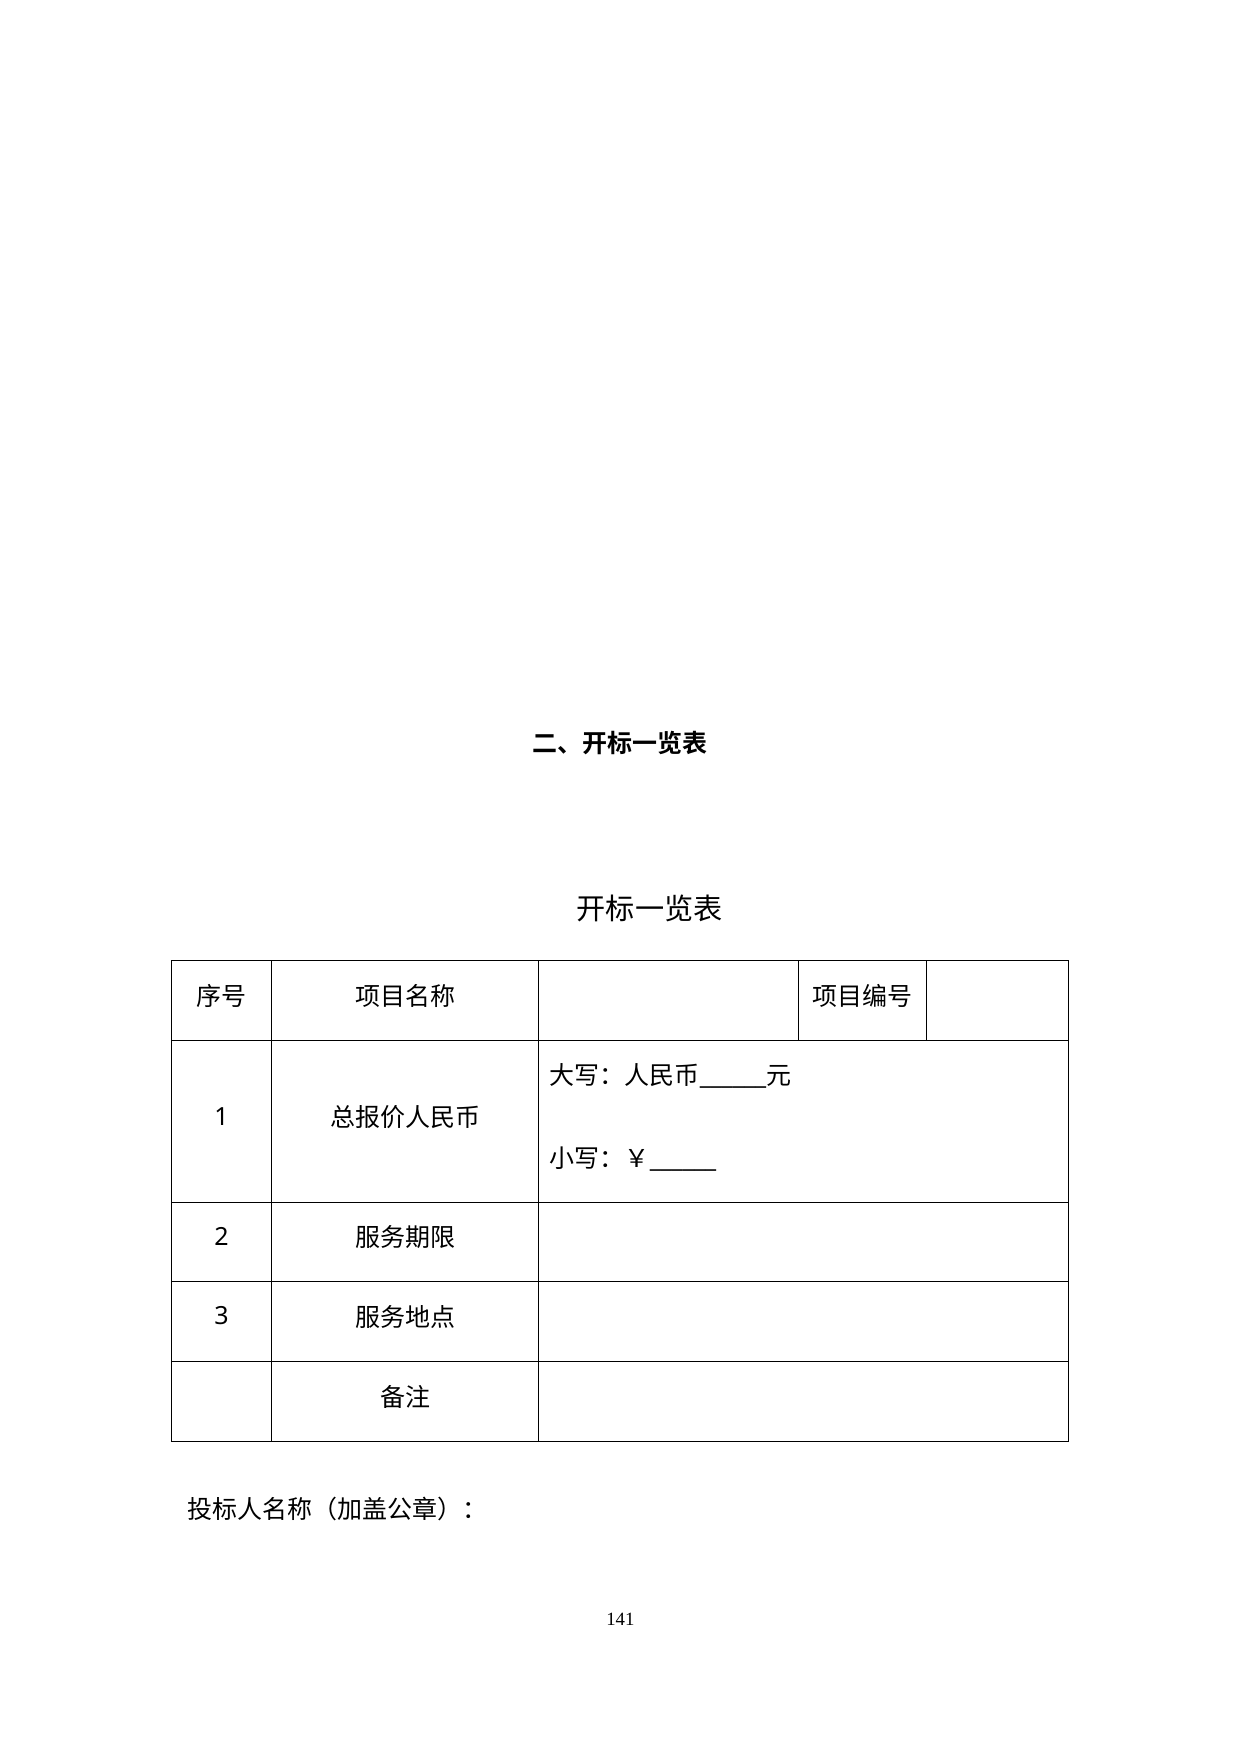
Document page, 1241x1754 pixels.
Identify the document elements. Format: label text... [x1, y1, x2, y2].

table_cell [539, 1203, 1068, 1281]
text 投标人名称（加盖公章）： [187, 1475, 1053, 1540]
table_header [539, 961, 798, 1040]
table_cell 1 [172, 1041, 271, 1202]
table_header 序号 [172, 961, 271, 1040]
table_cell 服务期限 [272, 1203, 538, 1281]
table_cell [172, 1362, 271, 1441]
table_cell 大写：人民币______元 小写：￥______ [539, 1041, 1068, 1202]
table_cell 总报价人民币 [272, 1041, 538, 1202]
table_cell 3 [172, 1282, 271, 1361]
table_header 项目名称 [272, 961, 538, 1040]
table_header [927, 961, 1068, 1040]
table_cell [539, 1362, 1068, 1441]
table_header 项目编号 [799, 961, 926, 1040]
text 开标一览表 [187, 874, 1053, 939]
table_cell 服务地点 [272, 1282, 538, 1361]
table_cell 2 [172, 1203, 271, 1281]
table_cell 备注 [272, 1362, 538, 1441]
text 二、开标一览表 [187, 709, 1053, 774]
table_cell [539, 1282, 1068, 1361]
